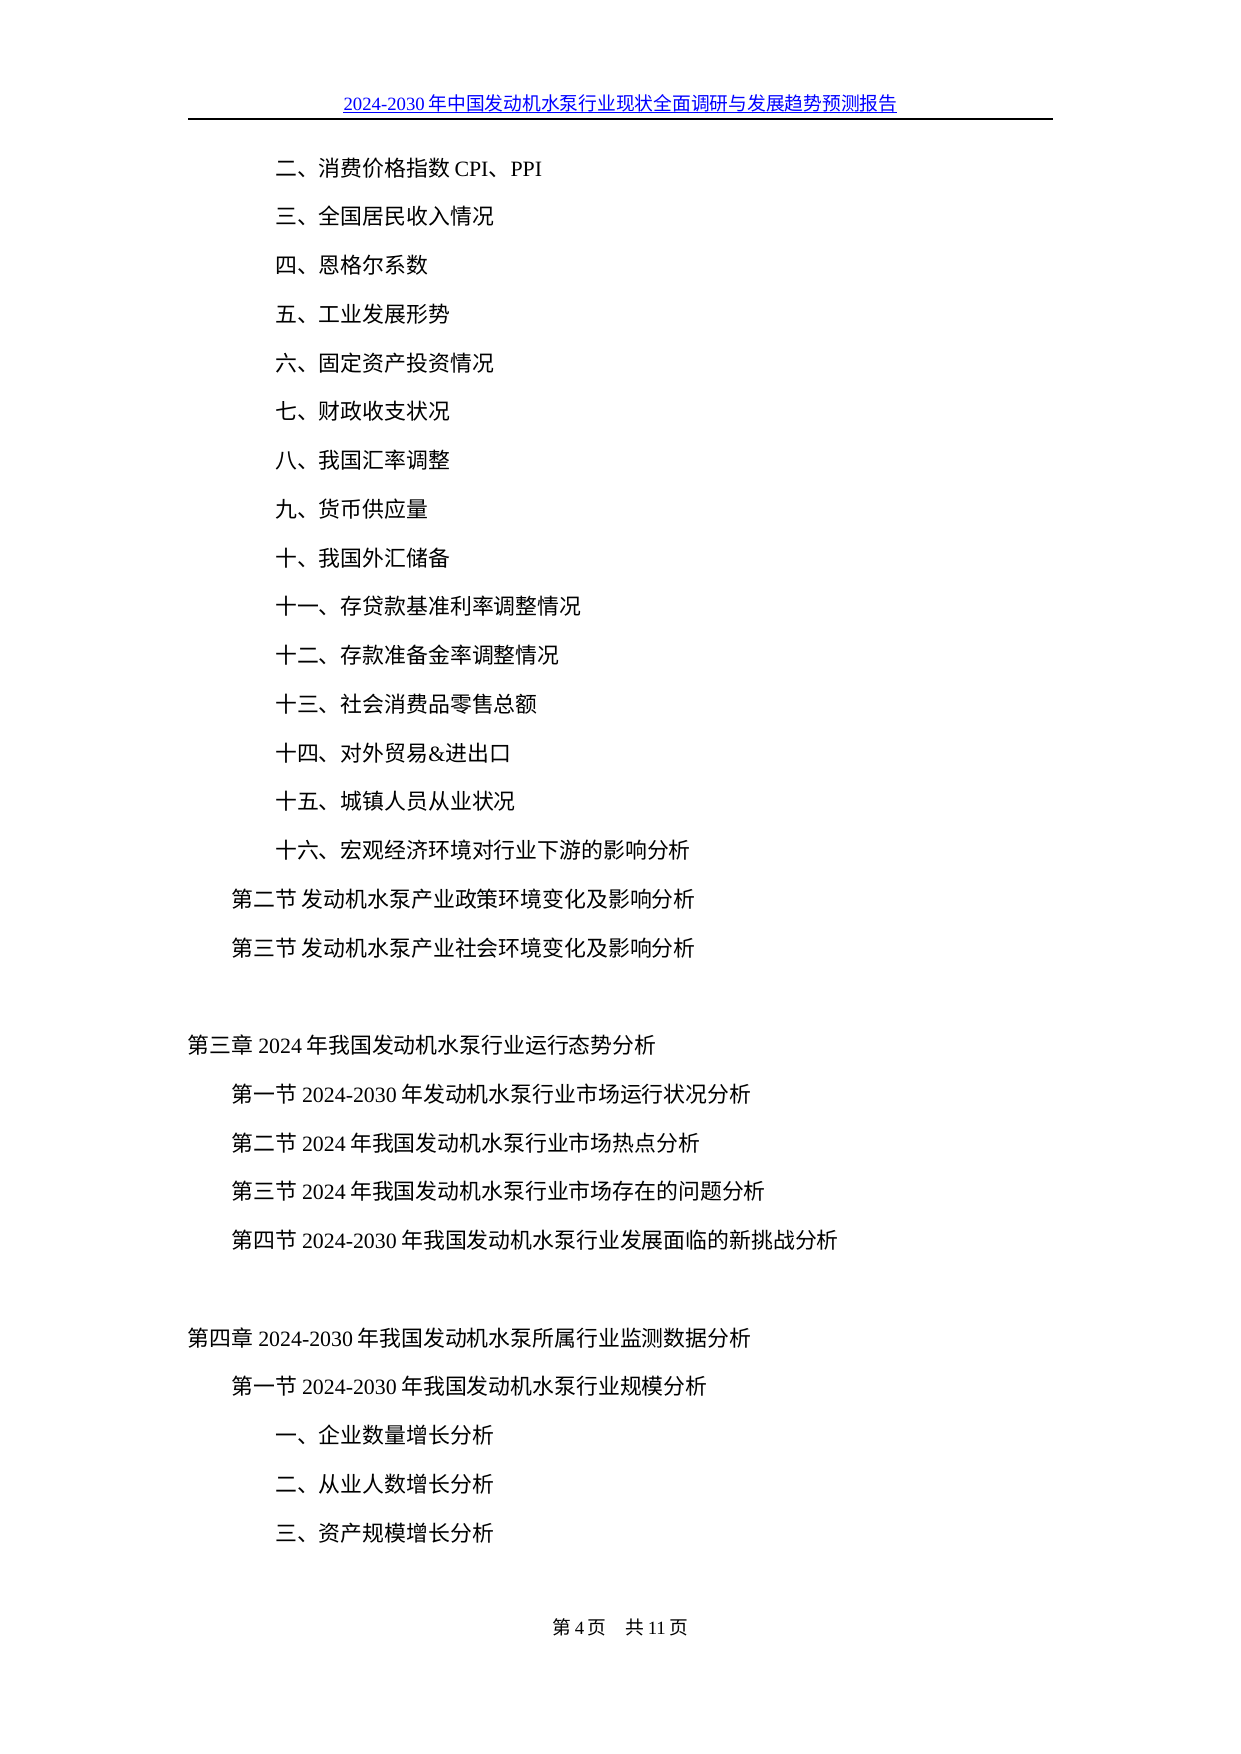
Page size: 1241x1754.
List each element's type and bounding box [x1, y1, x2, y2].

text [187, 150, 1053, 1548]
